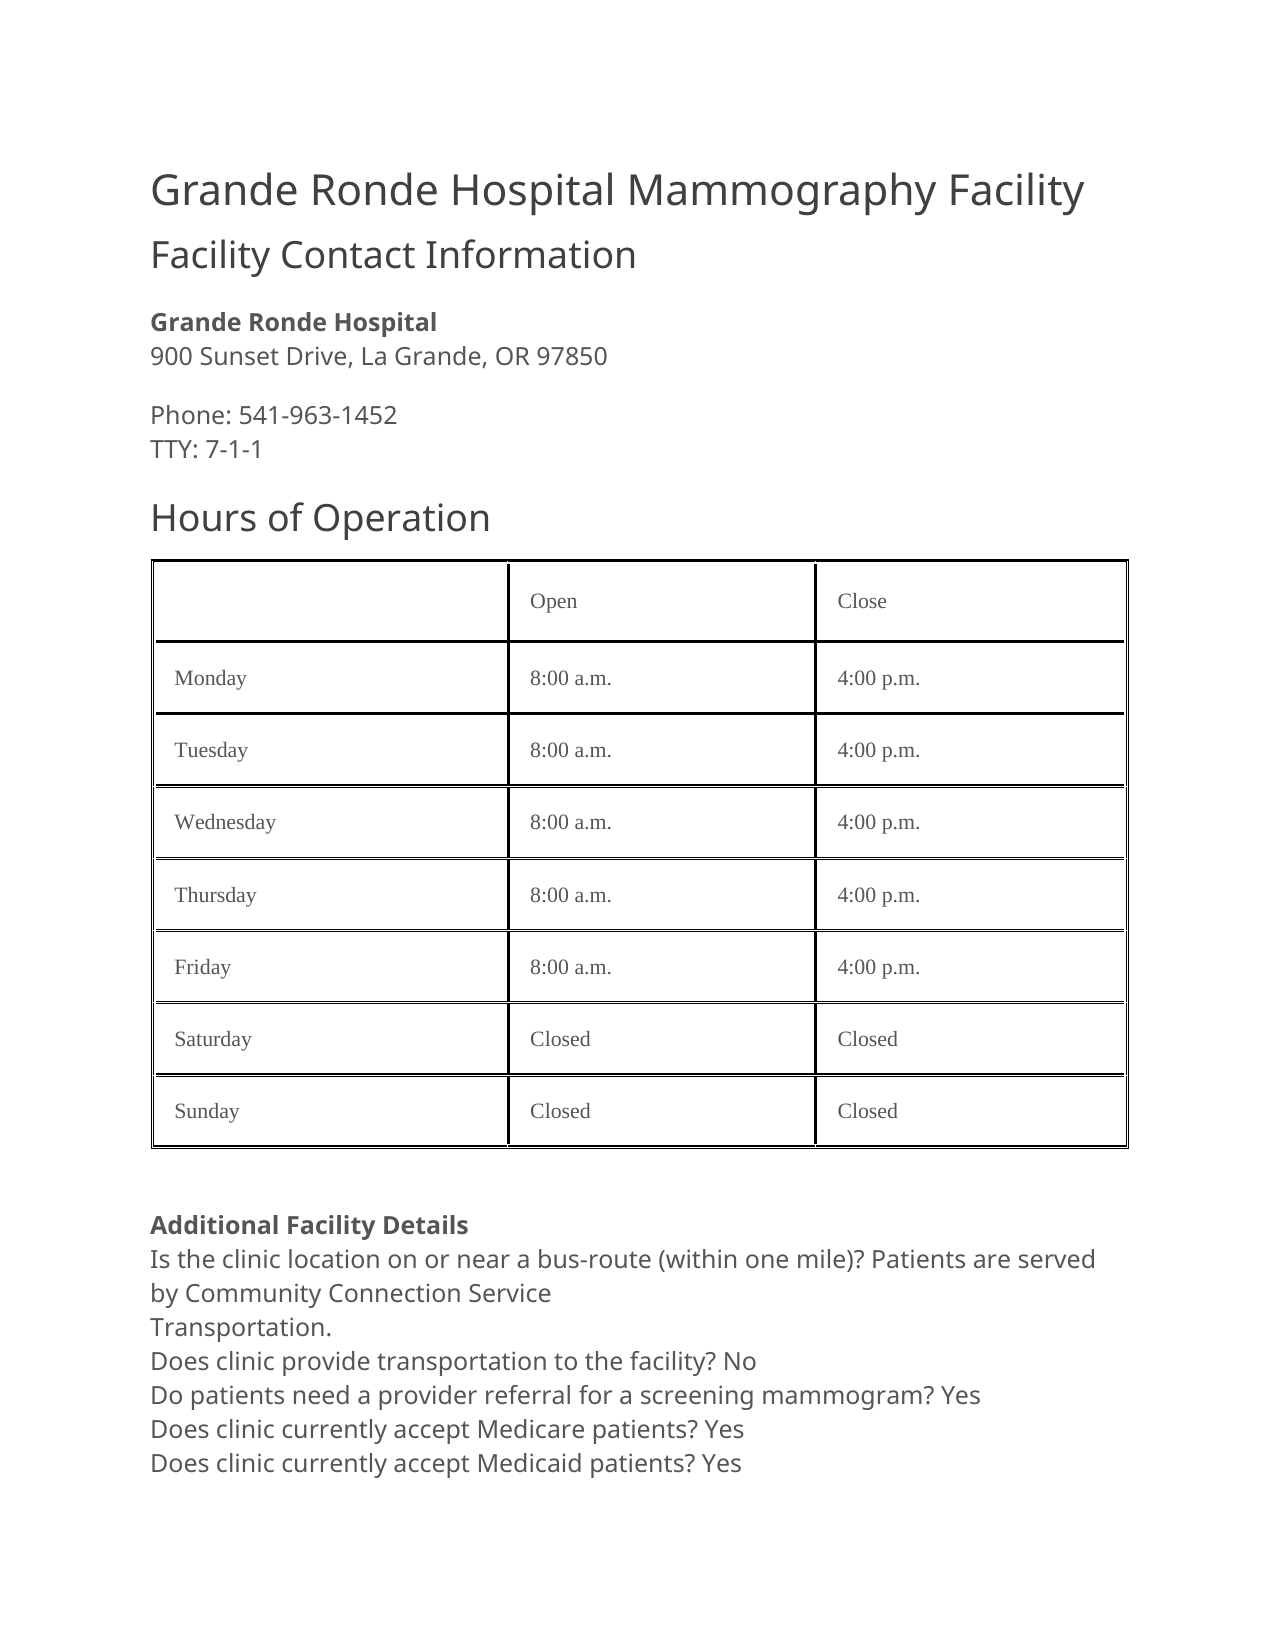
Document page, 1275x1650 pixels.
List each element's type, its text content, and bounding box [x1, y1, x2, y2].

table_cell 8:00 a.m. [510, 932, 814, 1001]
table_header [154, 561, 508, 640]
table_cell 8:00 a.m. [510, 788, 814, 856]
table_cell Tuesday [154, 712, 507, 784]
text Hours of Operation [150, 491, 1125, 542]
table_cell Closed [508, 1077, 815, 1145]
table_cell 8:00 a.m. [510, 715, 814, 784]
text Grande Ronde Hospital Mammography Facility [150, 160, 1125, 218]
table_cell 4:00 p.m. [817, 784, 1126, 856]
table_cell 4:00 p.m. [817, 856, 1126, 929]
table_cell Sunday [154, 1073, 508, 1145]
text Phone: 541-963-1452 TTY: 7-1-1 [150, 398, 1125, 466]
text Grande Ronde Hospital 900 Sunset Drive, La Grande, OR 97850 [150, 305, 1125, 373]
table_cell Closed [815, 1001, 1127, 1073]
table_cell 4:00 p.m. [815, 929, 1127, 1001]
table_header Close [815, 562, 1126, 640]
table_cell 8:00 a.m. [510, 860, 814, 929]
table_cell Closed [510, 1004, 814, 1073]
table_cell Friday [152, 929, 508, 1001]
table_cell 4:00 p.m. [817, 640, 1126, 712]
table_cell Monday [154, 640, 507, 712]
table_cell Thursday [154, 856, 507, 929]
table_cell Saturday [152, 1001, 508, 1073]
table_cell 4:00 p.m. [817, 712, 1126, 784]
table_cell Wednesday [154, 784, 507, 856]
table_cell Closed [815, 1073, 1126, 1145]
table_header Open [508, 562, 815, 640]
table_cell 8:00 a.m. [510, 643, 814, 712]
text Facility Contact Information [150, 229, 1125, 280]
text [150, 1207, 1125, 1480]
